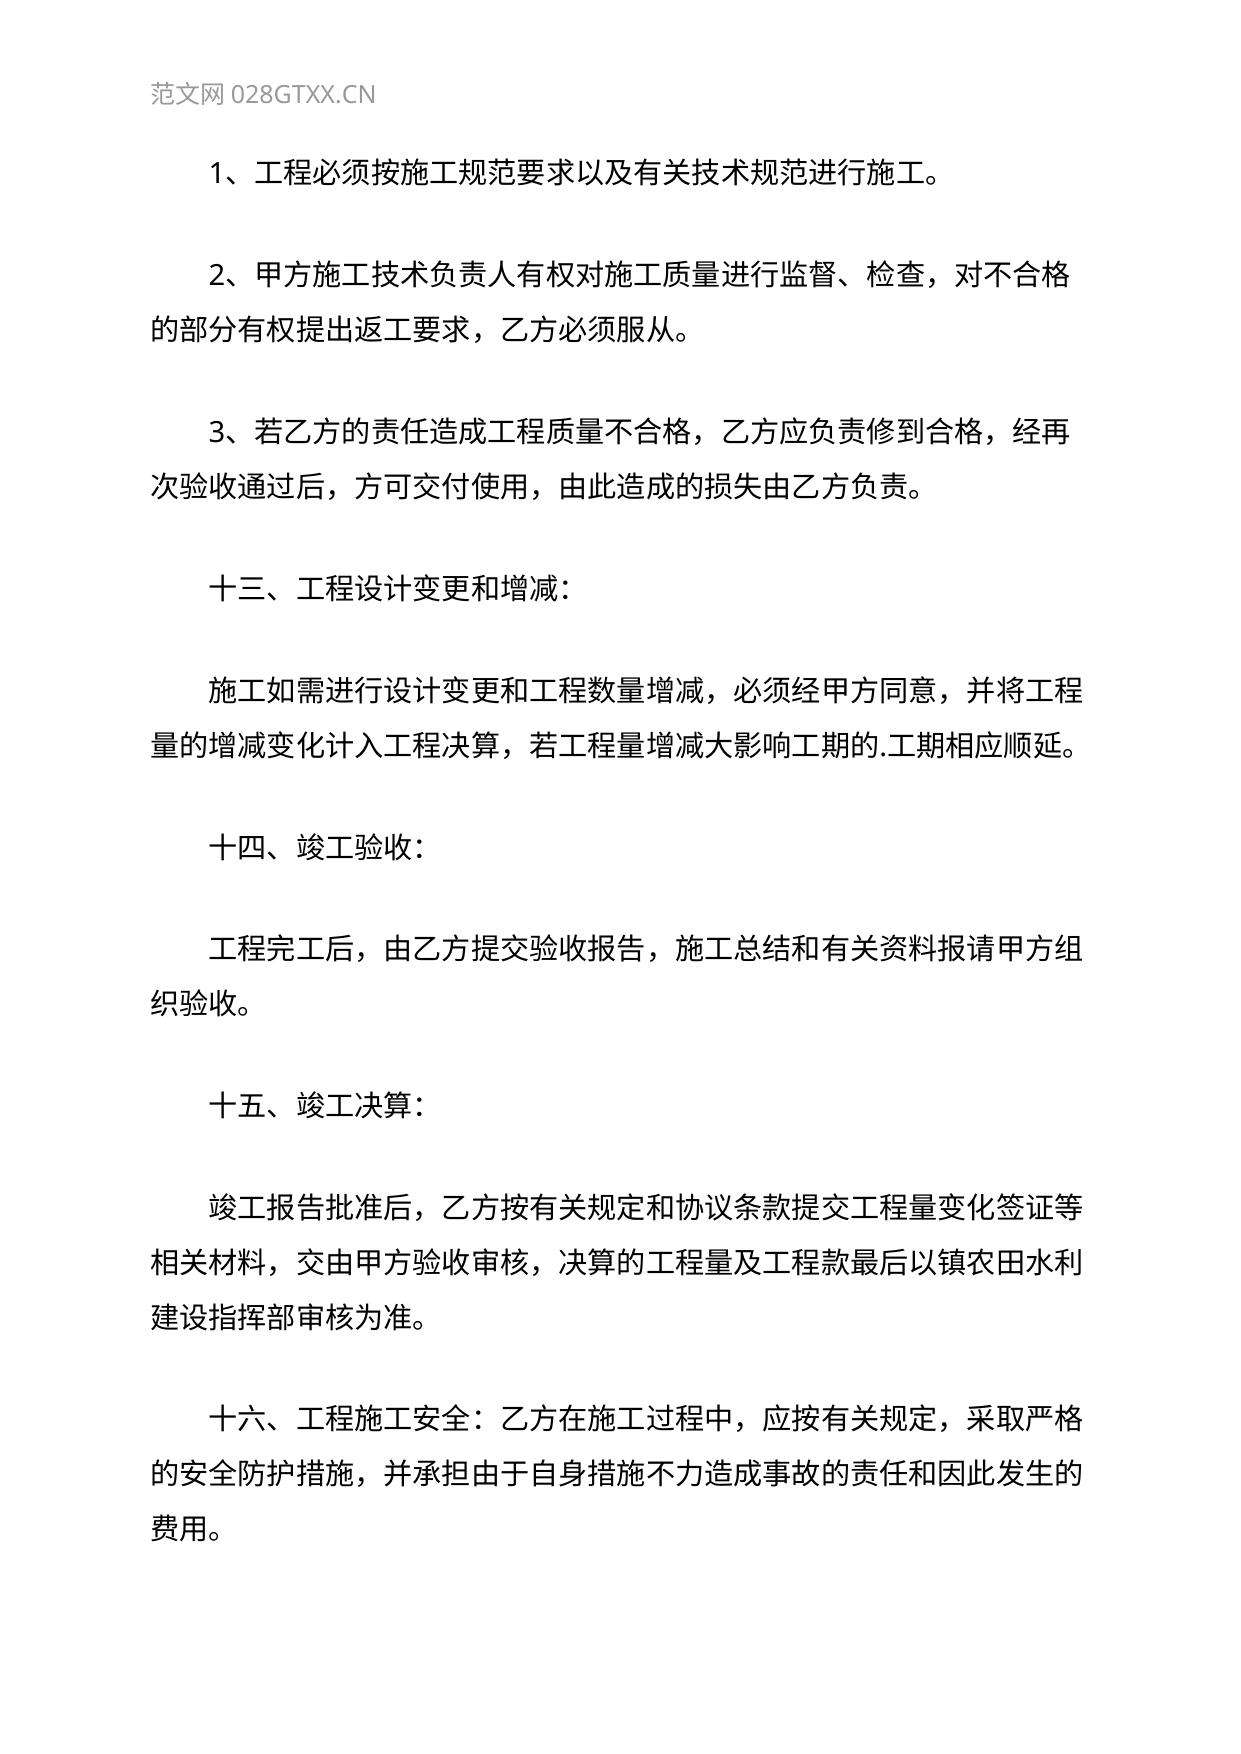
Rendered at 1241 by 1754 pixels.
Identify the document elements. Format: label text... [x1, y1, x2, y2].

text 竣工报告批准后，乙方按有关规定和协议条款提交工程量变化签证等相关材料，交由甲方验收审核，决算的工程量及工程款最后以镇农田水利建设指挥部审核为准。 [150, 1184, 1090, 1336]
text 十四、竣工验收： [150, 824, 1090, 866]
text 1、工程必须按施工规范要求以及有关技术规范进行施工。 [150, 150, 1090, 192]
text 施工如需进行设计变更和工程数量增减，必须经甲方同意，并将工程量的增减变化计入工程决算，若工程量增减大影响工期的.工期相应顺延。 [150, 667, 1090, 764]
text 十三、工程设计变更和增减： [150, 566, 1090, 608]
text 3、若乙方的责任造成工程质量不合格，乙方应负责修到合格，经再次验收通过后，方可交付使用，由此造成的损失由乙方负责。 [150, 409, 1090, 506]
text 工程完工后，由乙方提交验收报告，施工总结和有关资料报请甲方组织验收。 [150, 926, 1090, 1023]
text 2、甲方施工技术负责人有权对施工质量进行监督、检查，对不合格的部分有权提出返工要求，乙方必须服从。 [150, 252, 1090, 349]
text 十五、竣工决算： [150, 1083, 1090, 1125]
text 十六、工程施工安全：乙方在施工过程中，应按有关规定，采取严格的安全防护措施，并承担由于自身措施不力造成事故的责任和因此发生的费用。 [150, 1396, 1090, 1548]
